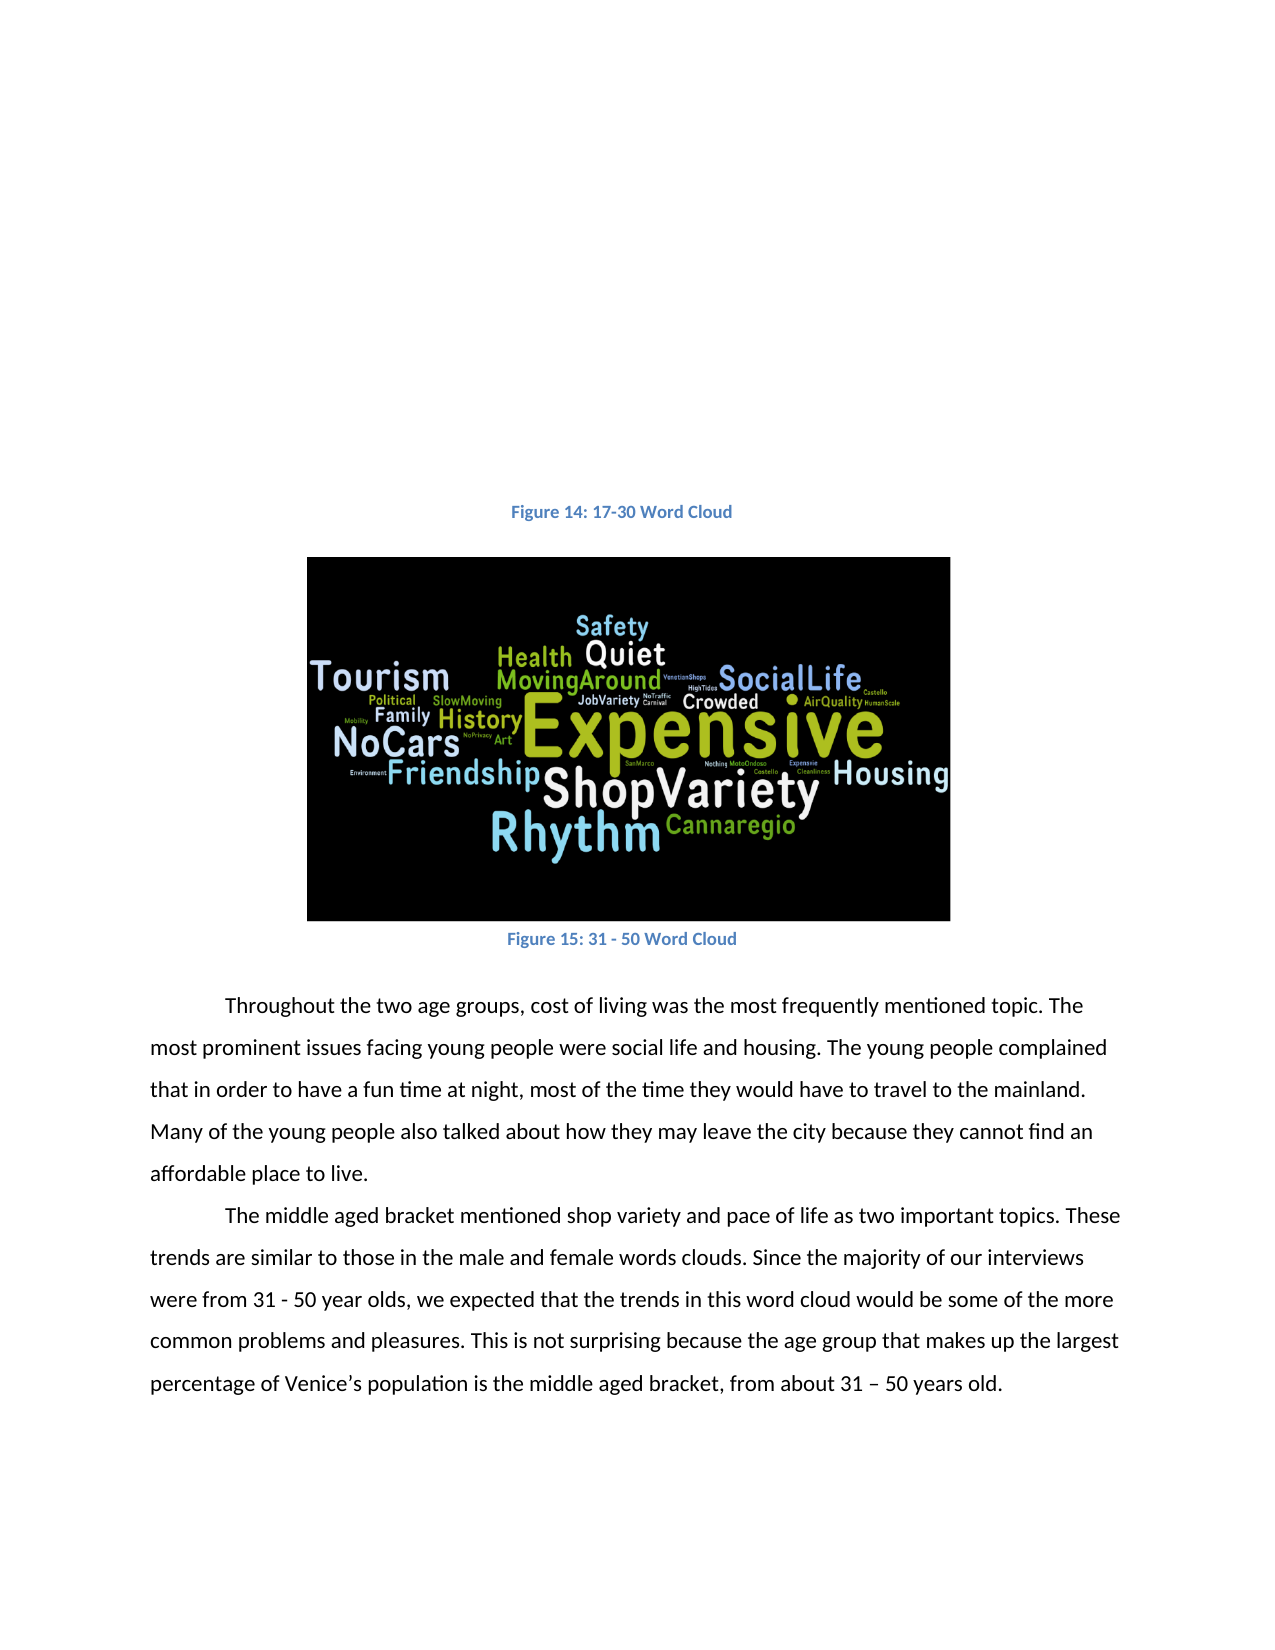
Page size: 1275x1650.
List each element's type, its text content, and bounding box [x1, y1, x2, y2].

picture [307, 557, 951, 922]
text Throughout the two age groups, cost of living was the most frequently mentioned topic. The most prominent issues facing young people were social life and housing. The young people complained that in order to have a fun time at night, most of the time they would have to travel to the mainland. Many of the young people also talked about how they may leave the city because they cannot find an affordable place to live. [150, 991, 1125, 1187]
text The middle aged bracket mentioned shop variety and pace of life as two important topics. These trends are similar to those in the male and female words clouds. Since the majority of our interviews were from 31 - 50 year olds, we expected that the trends in this word cloud would be some of the more common problems and pleasures. This is not surprising because the age group that makes up the largest percentage of Venice’s population is the middle aged bracket, from about 31 – 50 years old. [150, 1201, 1125, 1397]
